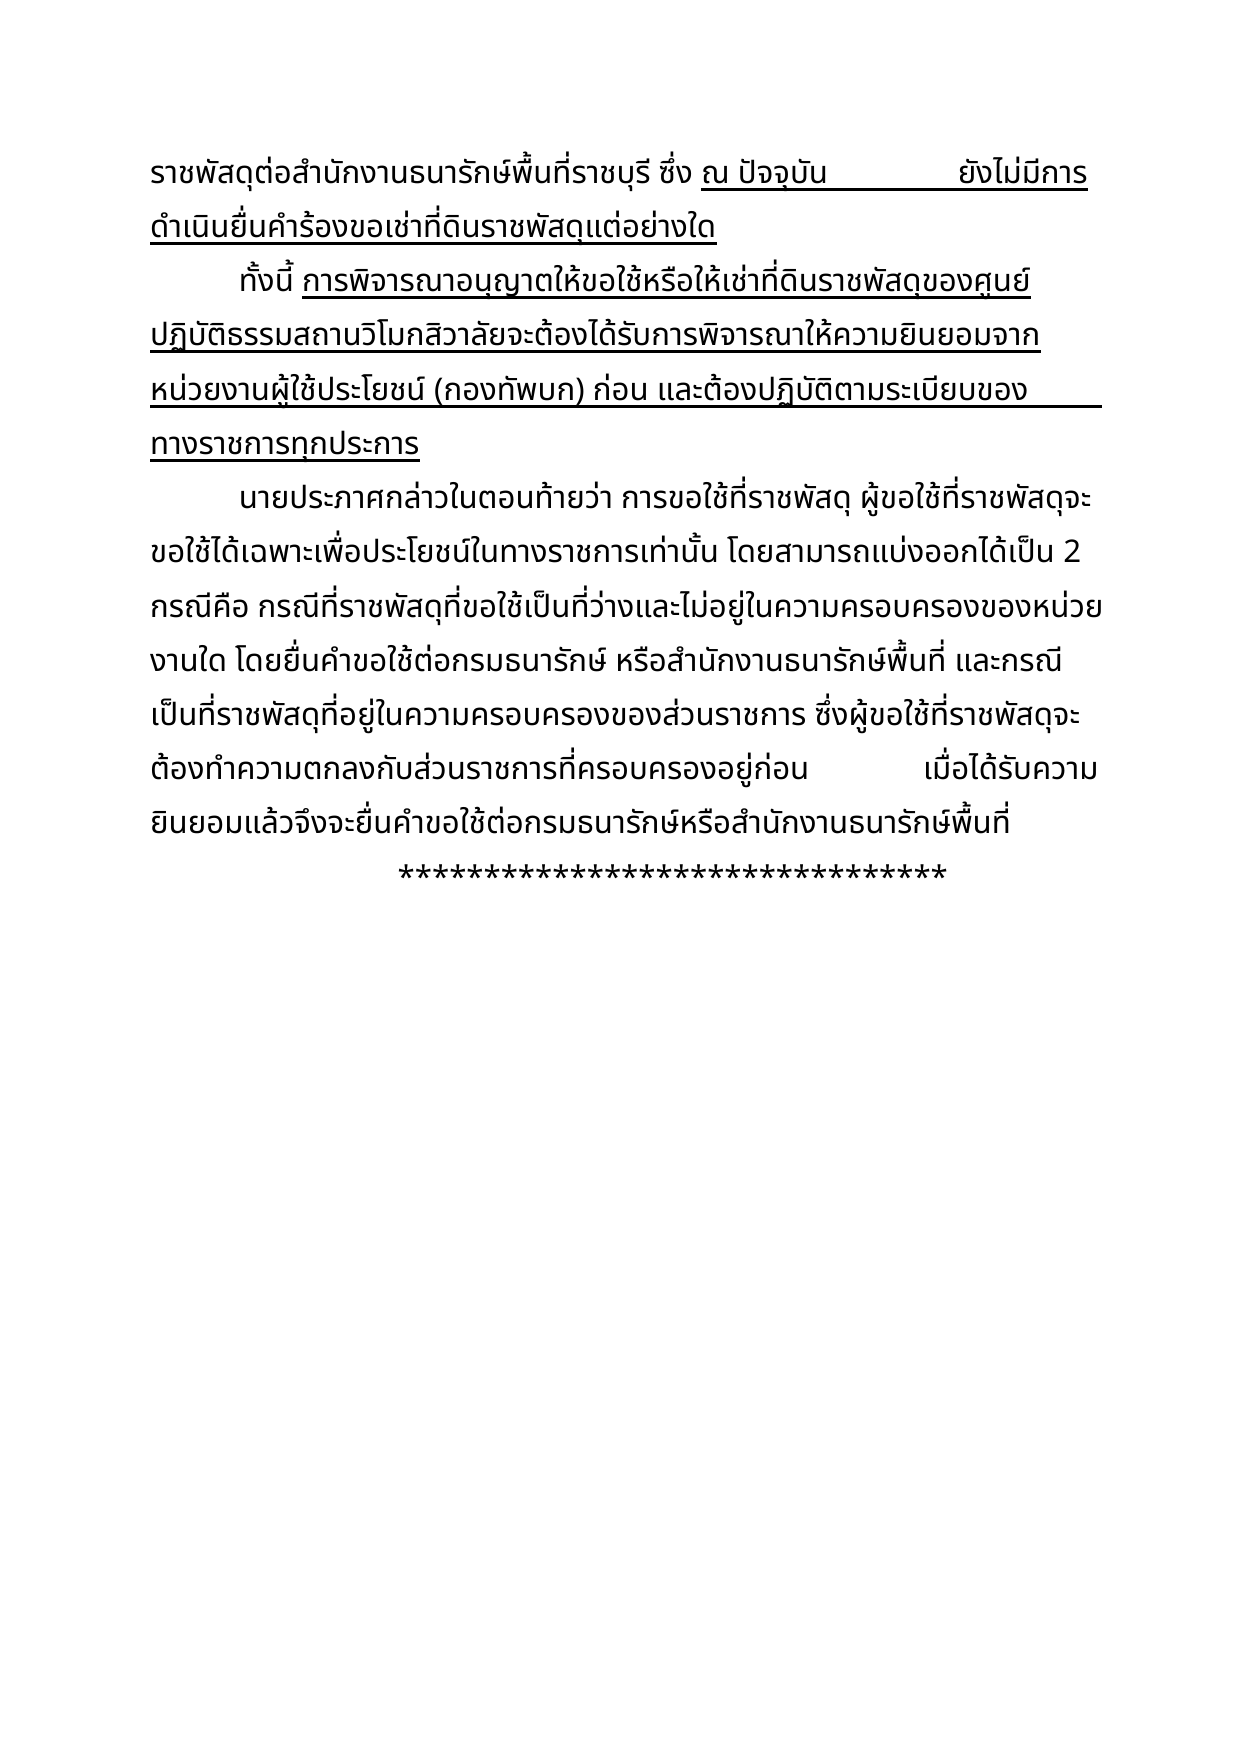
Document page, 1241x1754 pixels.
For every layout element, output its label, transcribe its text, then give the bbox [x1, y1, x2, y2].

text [150, 150, 1107, 251]
text ทั้งนี้ การพิจารณาอนุญาตให้ขอใช้หรือให้เช่าที่ดินราชพัสดุของศูนย์ปฏิบัติธรรมสถานวิโมกสิวาลัยจะต้องได้รับการพิจารณาให้ความยินยอมจากหน่วยงานผู้ใช้ประโยชน์ (กองทัพบก) ก่อน และต้องปฏิบัติตามระเบียบของ ทางราชการทุกประการ [150, 258, 1107, 468]
text ******************************** [150, 855, 1107, 897]
text นายประภาศกล่าวในตอนท้ายว่า การขอใช้ที่ราชพัสดุ ผู้ขอใช้ที่ราชพัสดุจะขอใช้ได้เฉพาะเพื่อประโยชน์ในทางราชการเท่านั้น โดยสามารถแบ่งออกได้เป็น 2 กรณีคือ กรณีที่ราชพัสดุที่ขอใช้เป็นที่ว่างและไม่อยู่ในความครอบครองของหน่วยงานใด โดยยื่นคำขอใช้ต่อกรมธนารักษ์ หรือสำนักงานธนารักษ์พื้นที่ และกรณีเป็นที่ราชพัสดุที่อยู่ในความครอบครองของส่วนราชการ ซึ่งผู้ขอใช้ที่ราชพัสดุจะต้องทำความตกลงกับส่วนราชการที่ครอบครองอยู่ก่อน เมื่อได้รับความยินยอมแล้วจึงจะยื่นคำขอใช้ต่อกรมธนารักษ์หรือสำนักงานธนารักษ์พื้นที่ [150, 475, 1107, 848]
